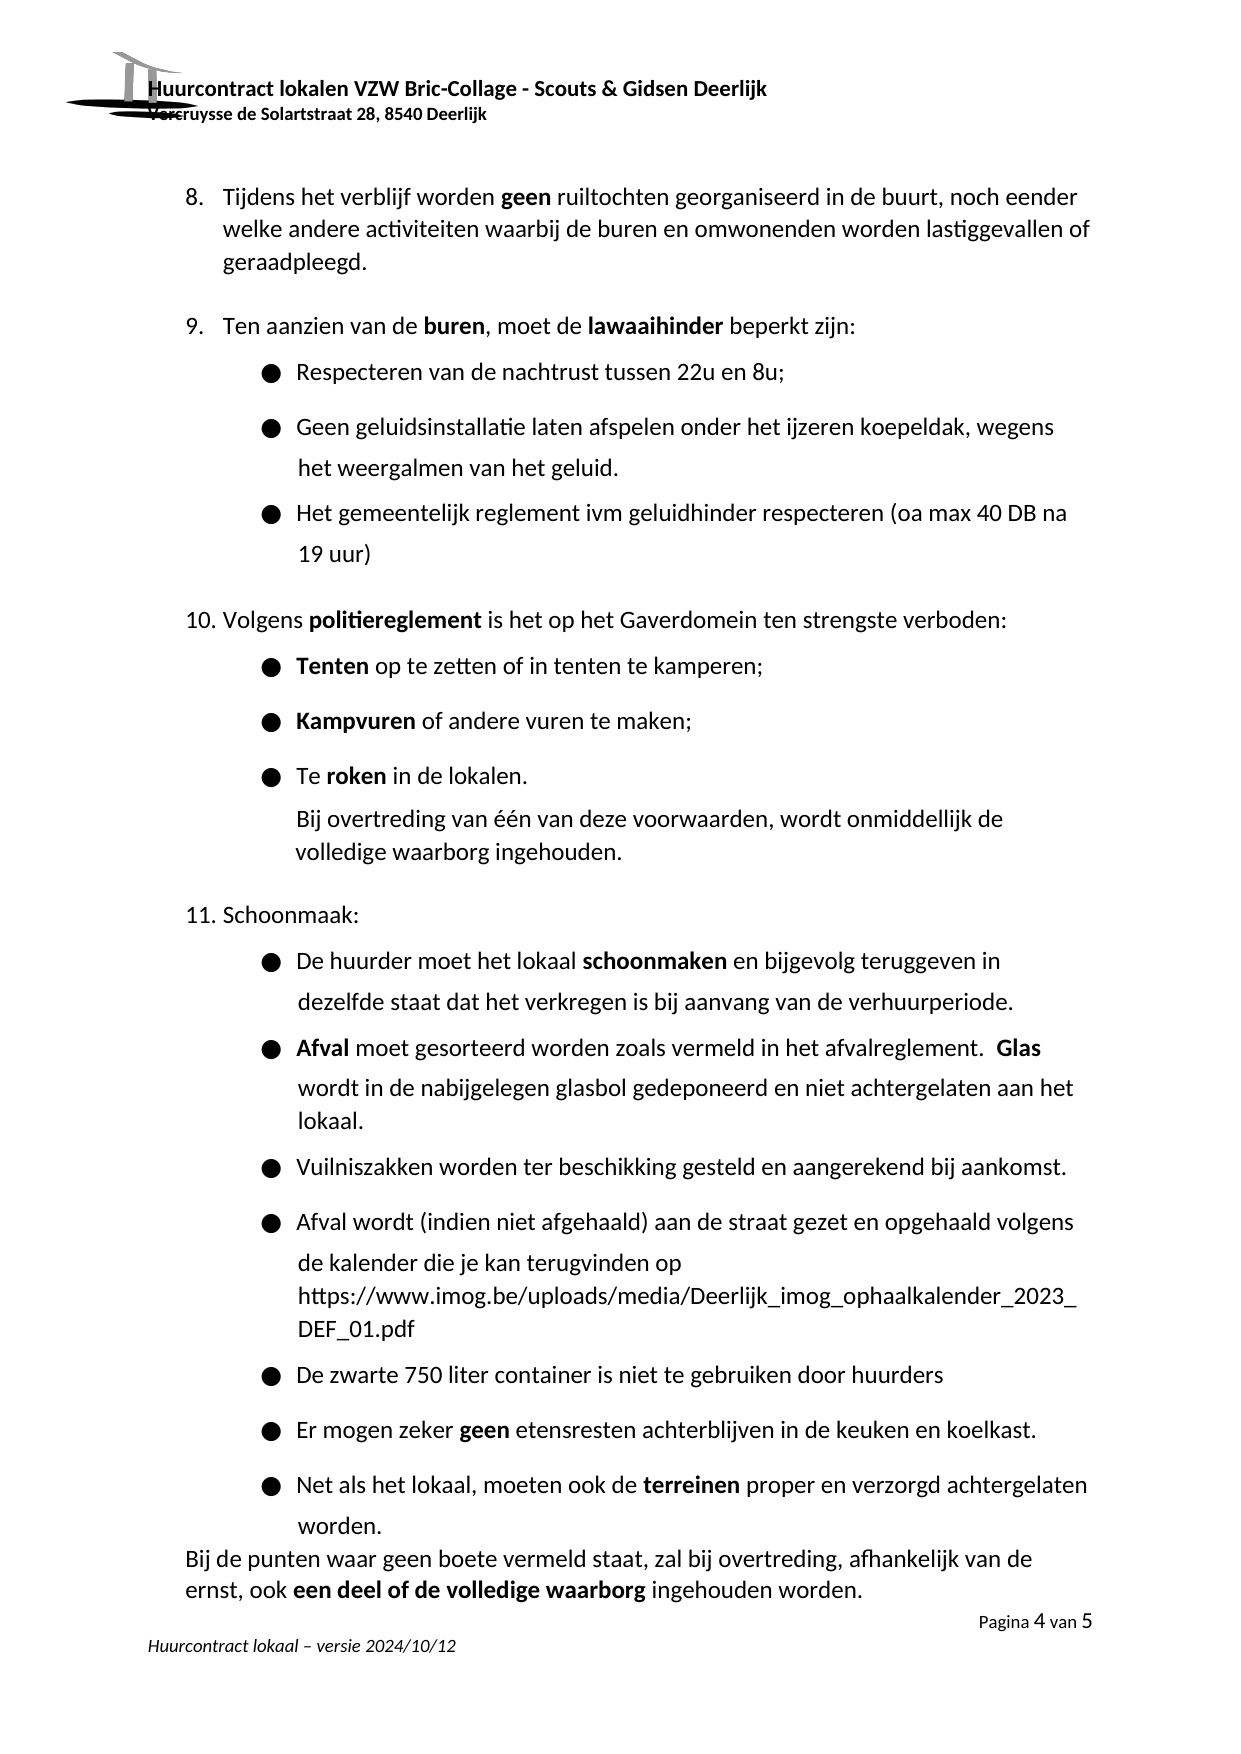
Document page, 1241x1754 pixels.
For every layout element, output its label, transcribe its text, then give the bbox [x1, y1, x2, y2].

text Bij overtreding van één van deze voorwaarden, wordt onmiddellijk de volledige waarborg ingehouden. [295, 803, 1093, 867]
list Tenten op te zetten of in tenten te kamperen; [260, 637, 1093, 688]
list De huurder moet het lokaal schoonmaken en bijgevolg teruggeven in dezelfde staat dat het verkregen is bij aanvang van de verhuurperiode. [260, 932, 1093, 1017]
list Net als het lokaal, moeten ook de terreinen proper en verzorgd achtergelaten worden. [260, 1457, 1093, 1541]
list Er mogen zeker geen etensresten achterblijven in de keuken en koelkast. [260, 1401, 1093, 1453]
list Kampvuren of andere vuren te maken; [260, 692, 1093, 744]
list Respecteren van de nachtrust tussen 22u en 8u; [260, 343, 1093, 394]
list Geen geluidsinstallatie laten afspelen onder het ijzeren koepeldak, wegens het weergalmen van het geluid. [260, 398, 1093, 482]
list Vuilniszakken worden ter beschikking gesteld en aangerekend bij aankomst. [260, 1138, 1093, 1190]
text Bij de punten waar geen boete vermeld staat, zal bij overtreding, afhankelijk van de ernst, ook een deel of de volledige waarborg ingehouden worden. [185, 1543, 1093, 1604]
list Schoonmaak: [185, 899, 1093, 930]
list Het gemeentelijk reglement ivm geluidhinder respecteren (oa max 40 DB na 19 uur) [260, 485, 1093, 569]
list Afval wordt (indien niet afgehaald) aan de straat gezet en opgehaald volgens de kalender die je kan terugvinden op https://www.imog.be/uploads/media/Deerlijk_imog_ophaalkalender_2023_DEF_01.pdf [260, 1194, 1093, 1344]
list Tijdens het verblijf worden geen ruiltochten georganiseerd in de buurt, noch eender welke andere activiteiten waarbij de buren en omwonenden worden lastiggevallen of geraadpleegd. [185, 181, 1093, 277]
list Te roken in de lokalen. [260, 748, 1093, 799]
list Ten aanzien van de buren, moet de lawaaihinder beperkt zijn: [185, 310, 1093, 341]
list Volgens politiereglement is het op het Gaverdomein ten strengste verboden: [185, 604, 1093, 635]
list Afval moet gesorteerd worden zoals vermeld in het afvalreglement. Glas wordt in de nabijgelegen glasbol gedeponeerd en niet achtergelaten aan het lokaal. [260, 1019, 1093, 1136]
picture [65, 52, 199, 119]
list De zwarte 750 liter container is niet te gebruiken door huurders [260, 1346, 1093, 1397]
